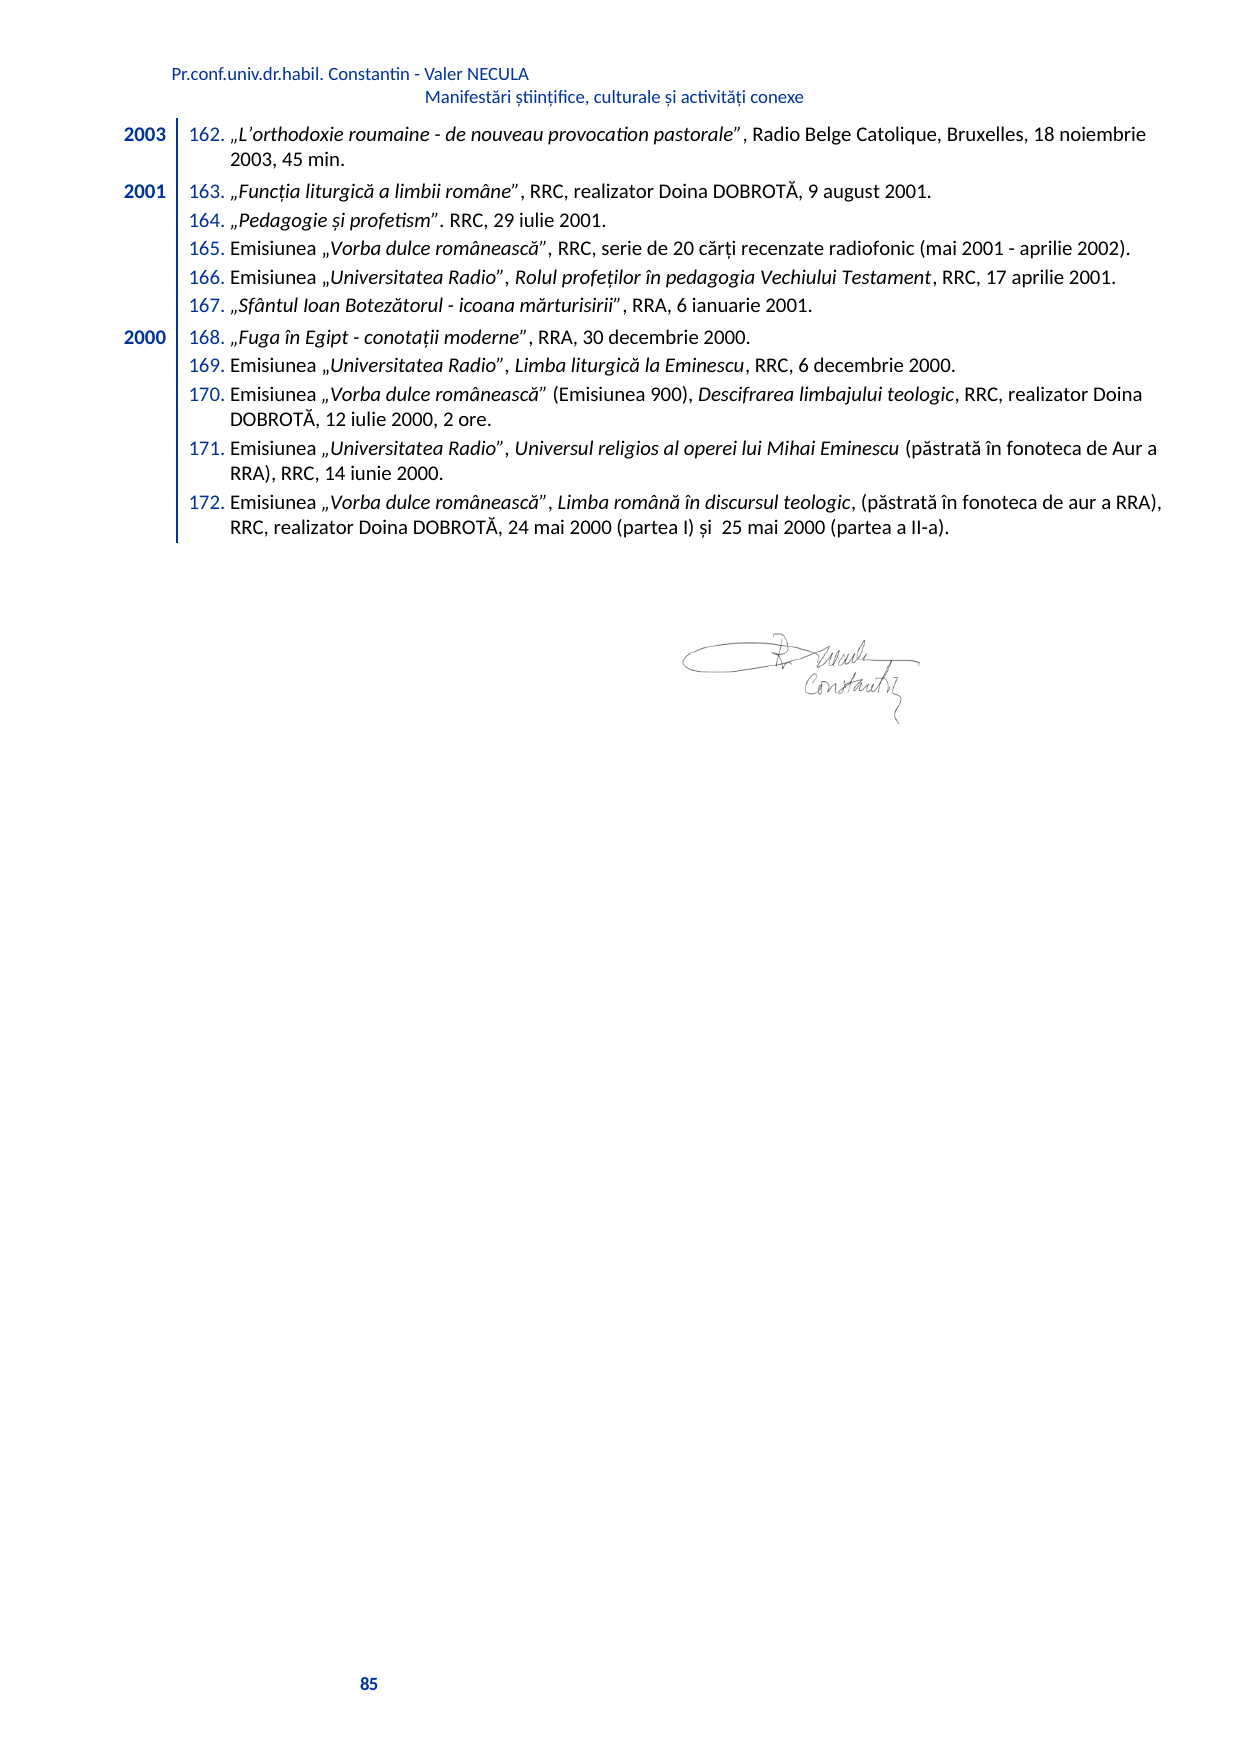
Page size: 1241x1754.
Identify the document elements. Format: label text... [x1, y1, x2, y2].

table_cell 2000 [112, 321, 176, 543]
table_cell „Fuga în Egipt - conotații moderne”, RRA, 30 decembrie 2000. Emisiunea „Universitatea Radio”, Limba liturgică la Eminescu, RRC, 6 decembrie 2000. Emisiunea „Vorba dulce românească” (Emisiunea 900), Descifrarea limbajului teologic, RRC, realizator Doina DOBROTĂ, 12 iulie 2000, 2 ore. Emisiunea „Universitatea Radio”, Universul religios al operei lui Mihai Eminescu (păstrată în fonoteca de Aur a RRA), RRC, 14 iunie 2000. Emisiunea „Vorba dulce românească”, Limba română în discursul teologic, (păstrată în fonoteca de aur a RRA), RRC, realizator Doina DOBROTĂ, 24 mai 2000 (partea I) și 25 mai 2000 (partea a II-a). [178, 321, 1181, 543]
table_cell „Funcția liturgică a limbii române”, RRC, realizator Doina DOBROTĂ, 9 august 2001. „Pedagogie și profetism”. RRC, 29 iulie 2001. Emisiunea „Vorba dulce românească”, RRC, serie de 20 cărți recenzate radiofonic (mai 2001 - aprilie 2002). Emisiunea „Universitatea Radio”, Rolul profeților în pedagogia Vechiului Testament, RRC, 17 aprilie 2001. „Sfântul Ioan Botezătorul - icoana mărturisirii”, RRA, 6 ianuarie 2001. [178, 175, 1181, 321]
table_cell 2001 [112, 175, 176, 321]
table_cell „L’orthodoxie roumaine - de nouveau provocation pastorale”, Radio Belge Catolique, Bruxelles, 18 noiembrie 2003, 45 min. [178, 118, 1181, 175]
table_cell 2003 [112, 118, 176, 175]
